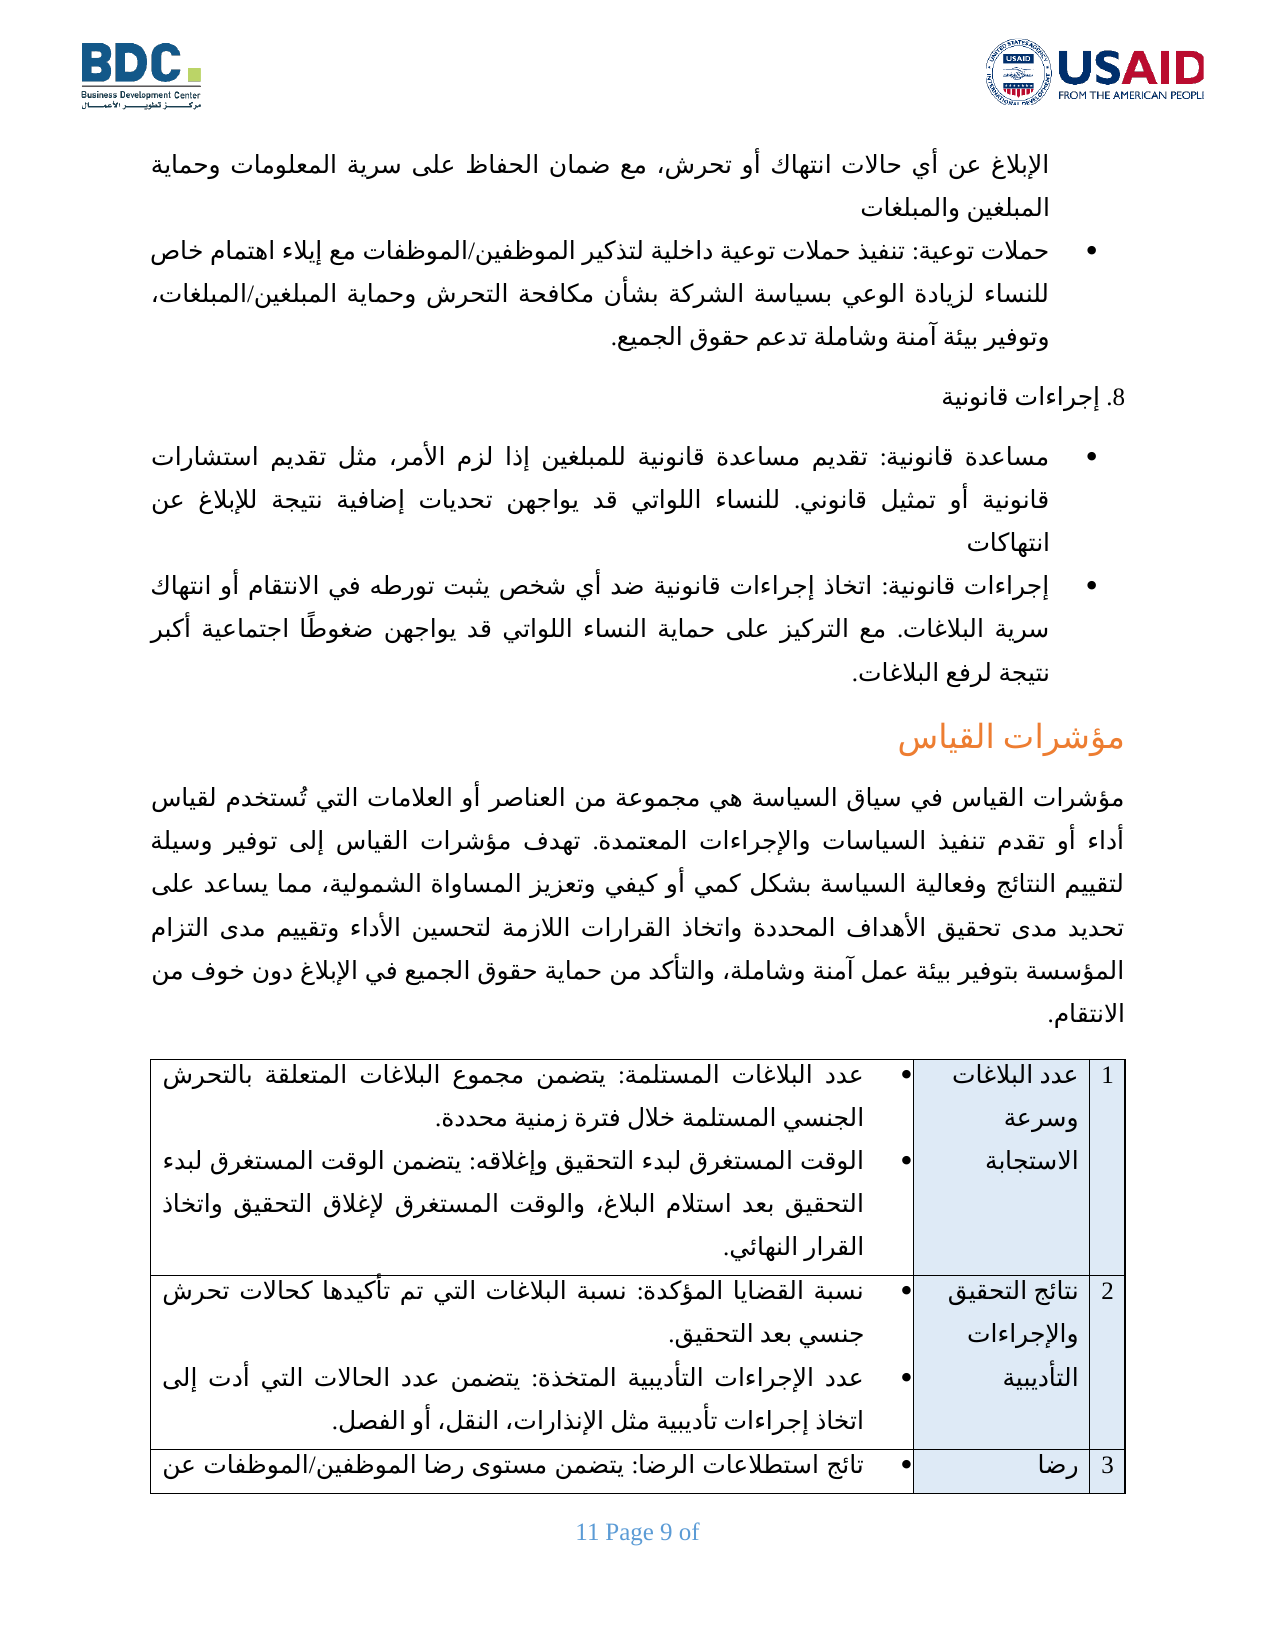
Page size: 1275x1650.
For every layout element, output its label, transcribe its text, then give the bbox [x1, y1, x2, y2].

table_header عدد البلاغات وسرعة الاستجابة [914, 1060, 1089, 1275]
picture [71, 34, 207, 113]
subtitle مؤشرات القياس [150, 717, 1125, 756]
text 8. إجراءات قانونية [150, 382, 1125, 411]
table_cell نتائج التحقيق والإجراءات التأديبية [914, 1276, 1089, 1449]
table_cell نسبة القضايا المؤكدة: نسبة البلاغات التي تم تأكيدها كحالات تحرش جنسي بعد التحقيق. عدد الإجراءات التأديبية المتخذة: يتضمن عدد الحالات التي أدت إلى اتخاذ إجراءات تأديبية مثل الإنذارات، النقل، أو الفصل. [151, 1276, 913, 1449]
list مساعدة قانونية: تقديم مساعدة قانونية للمبلغين إذا لزم الأمر، مثل تقديم استشارات قانونية أو تمثيل قانوني. للنساء اللواتي قد يواجهن تحديات إضافية نتيجة للإبلاغ عن انتهاكات [150, 442, 1087, 557]
table_cell 2 [1090, 1276, 1124, 1449]
picture [985, 38, 1204, 105]
table_header 1 [1090, 1060, 1124, 1275]
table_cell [914, 1450, 1089, 1493]
text مؤشرات القياس في سياق السياسة هي مجموعة من العناصر أو العلامات التي تُستخدم لقياس أداء أو تقدم تنفيذ السياسات والإجراءات المعتمدة. تهدف مؤشرات القياس إلى توفير وسيلة لتقييم النتائج وفعالية السياسة بشكل كمي أو كيفي وتعزيز المساواة الشمولية، مما يساعد على تحديد مدى تحقيق الأهداف المحددة واتخاذ القرارات اللازمة لتحسين الأداء وتقييم مدى التزام المؤسسة بتوفير بيئة عمل آمنة وشاملة، والتأكد من حماية حقوق الجميع في الإبلاغ دون خوف من الانتقام. [150, 783, 1125, 1028]
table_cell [151, 1450, 913, 1493]
table_header عدد البلاغات المستلمة: يتضمن مجموع البلاغات المتعلقة بالتحرش الجنسي المستلمة خلال فترة زمنية محددة. الوقت المستغرق لبدء التحقيق وإغلاقه: يتضمن الوقت المستغرق لبدء التحقيق بعد استلام البلاغ، والوقت المستغرق لإغلاق التحقيق واتخاذ القرار النهائي. [151, 1060, 913, 1275]
list إجراءات قانونية: اتخاذ إجراءات قانونية ضد أي شخص يثبت تورطه في الانتقام أو انتهاك سرية البلاغات. مع التركيز على حماية النساء اللواتي قد يواجهن ضغوطًا اجتماعية أكبر نتيجة لرفع البلاغات. [150, 571, 1087, 686]
list حملات توعية: تنفيذ حملات توعية داخلية لتذكير الموظفين/الموظفات مع إيلاء اهتمام خاص للنساء لزيادة الوعي بسياسة الشركة بشأن مكافحة التحرش وحماية المبلغين/المبلغات، وتوفير بيئة آمنة وشاملة تدعم حقوق الجميع. [150, 236, 1087, 351]
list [150, 150, 1087, 222]
table_cell 3 [1090, 1450, 1124, 1493]
